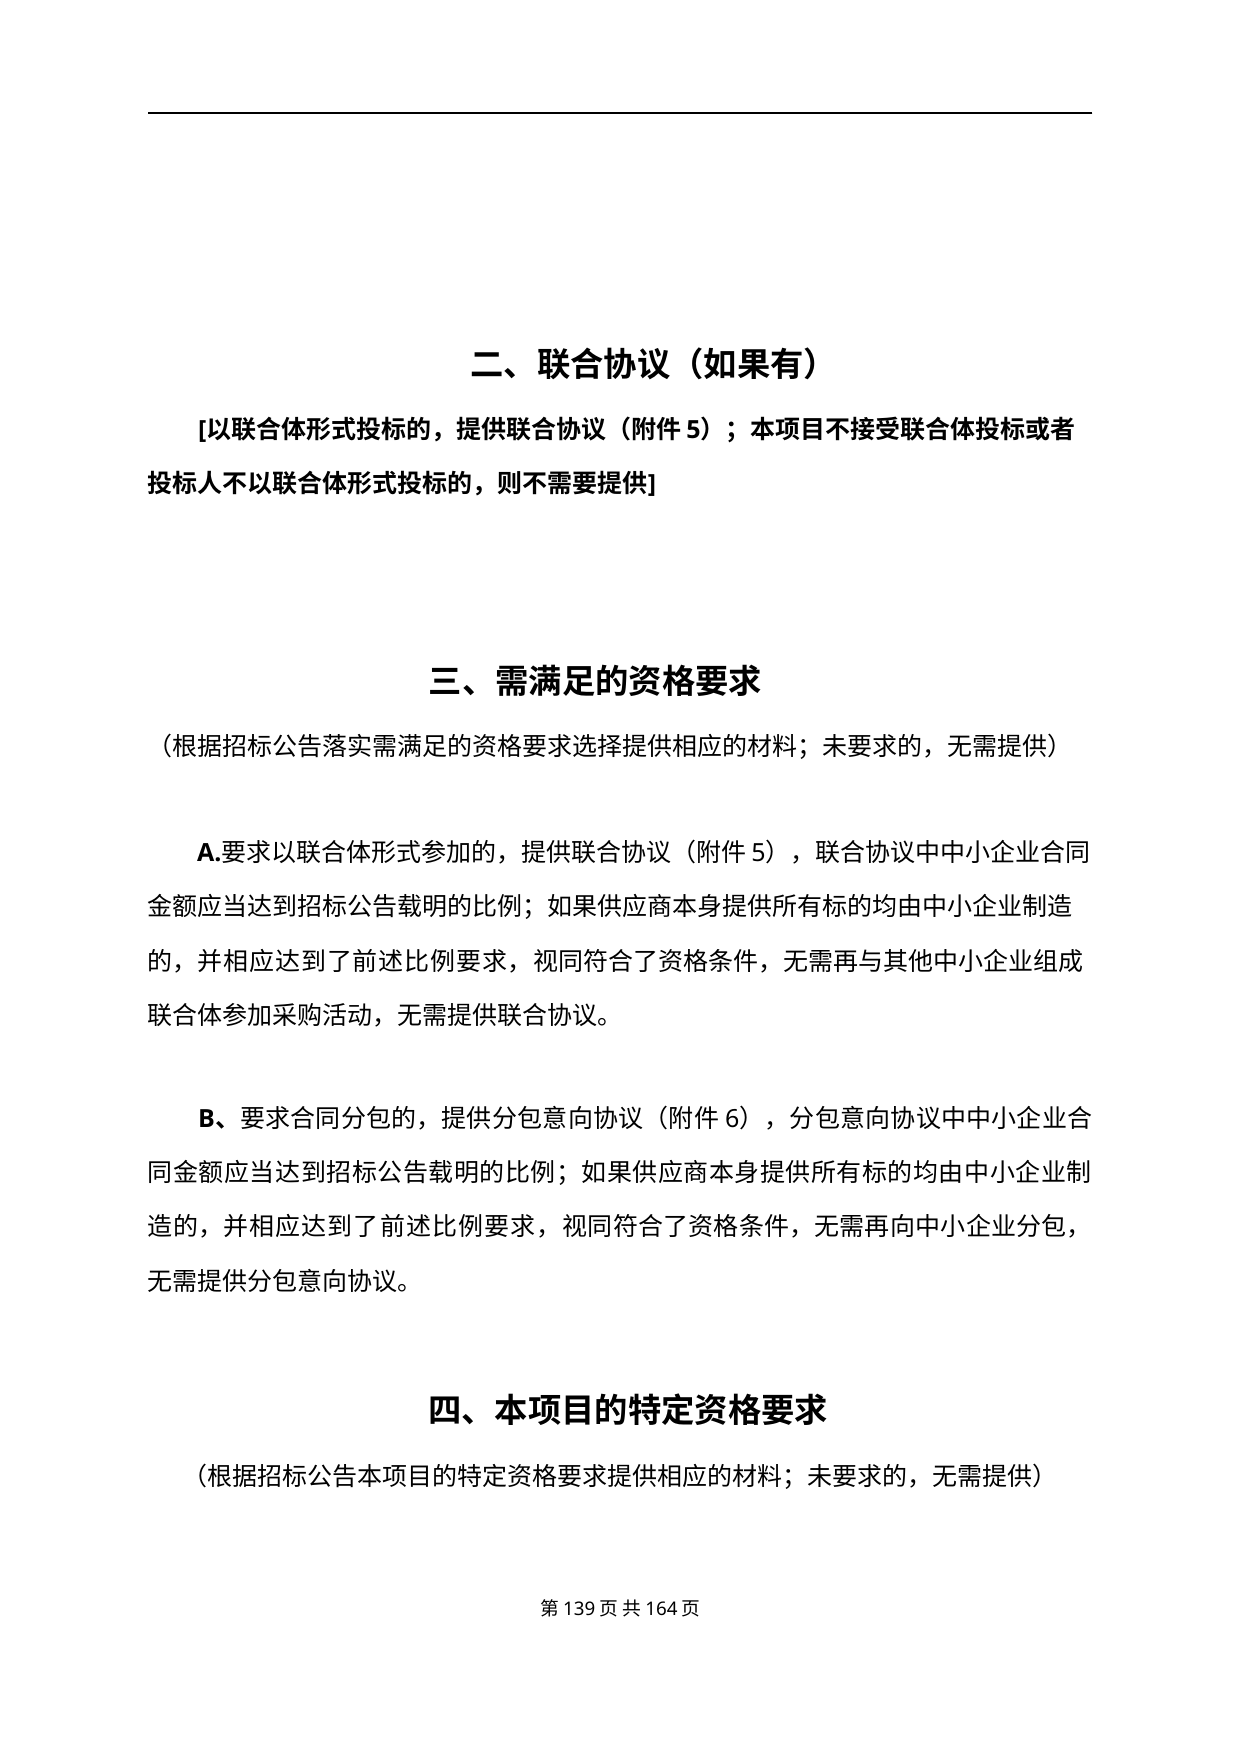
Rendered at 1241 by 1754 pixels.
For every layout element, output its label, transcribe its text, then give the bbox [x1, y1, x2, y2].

text A.要求以联合体形式参加的，提供联合协议（附件5），联合协议中中小企业合同金额应当达到招标公告载明的比例；如果供应商本身提供所有标的均由中小企业制造的，并相应达到了前述比例要求，视同符合了资格条件，无需再与其他中小企业组成联合体参加采购活动，无需提供联合协议。 [148, 832, 1092, 1032]
text [以联合体形式投标的，提供联合协议（附件5）；本项目不接受联合体投标或者投标人不以联合体形式投标的，则不需要提供] [148, 409, 1092, 500]
text 三、需满足的资格要求 [148, 654, 1042, 703]
text （根据招标公告落实需满足的资格要求选择提供相应的材料；未要求的，无需提供） [148, 727, 1092, 763]
text 二、联合协议（如果有） [148, 337, 1092, 386]
text 四、本项目的特定资格要求 [163, 1384, 1092, 1432]
text B、要求合同分包的，提供分包意向协议（附件6），分包意向协议中中小企业合同金额应当达到招标公告载明的比例；如果供应商本身提供所有标的均由中小企业制造的，并相应达到了前述比例要求，视同符合了资格条件，无需再向中小企业分包，无需提供分包意向协议。 [148, 1098, 1092, 1297]
text （根据招标公告本项目的特定资格要求提供相应的材料；未要求的，无需提供） [148, 1456, 1092, 1492]
